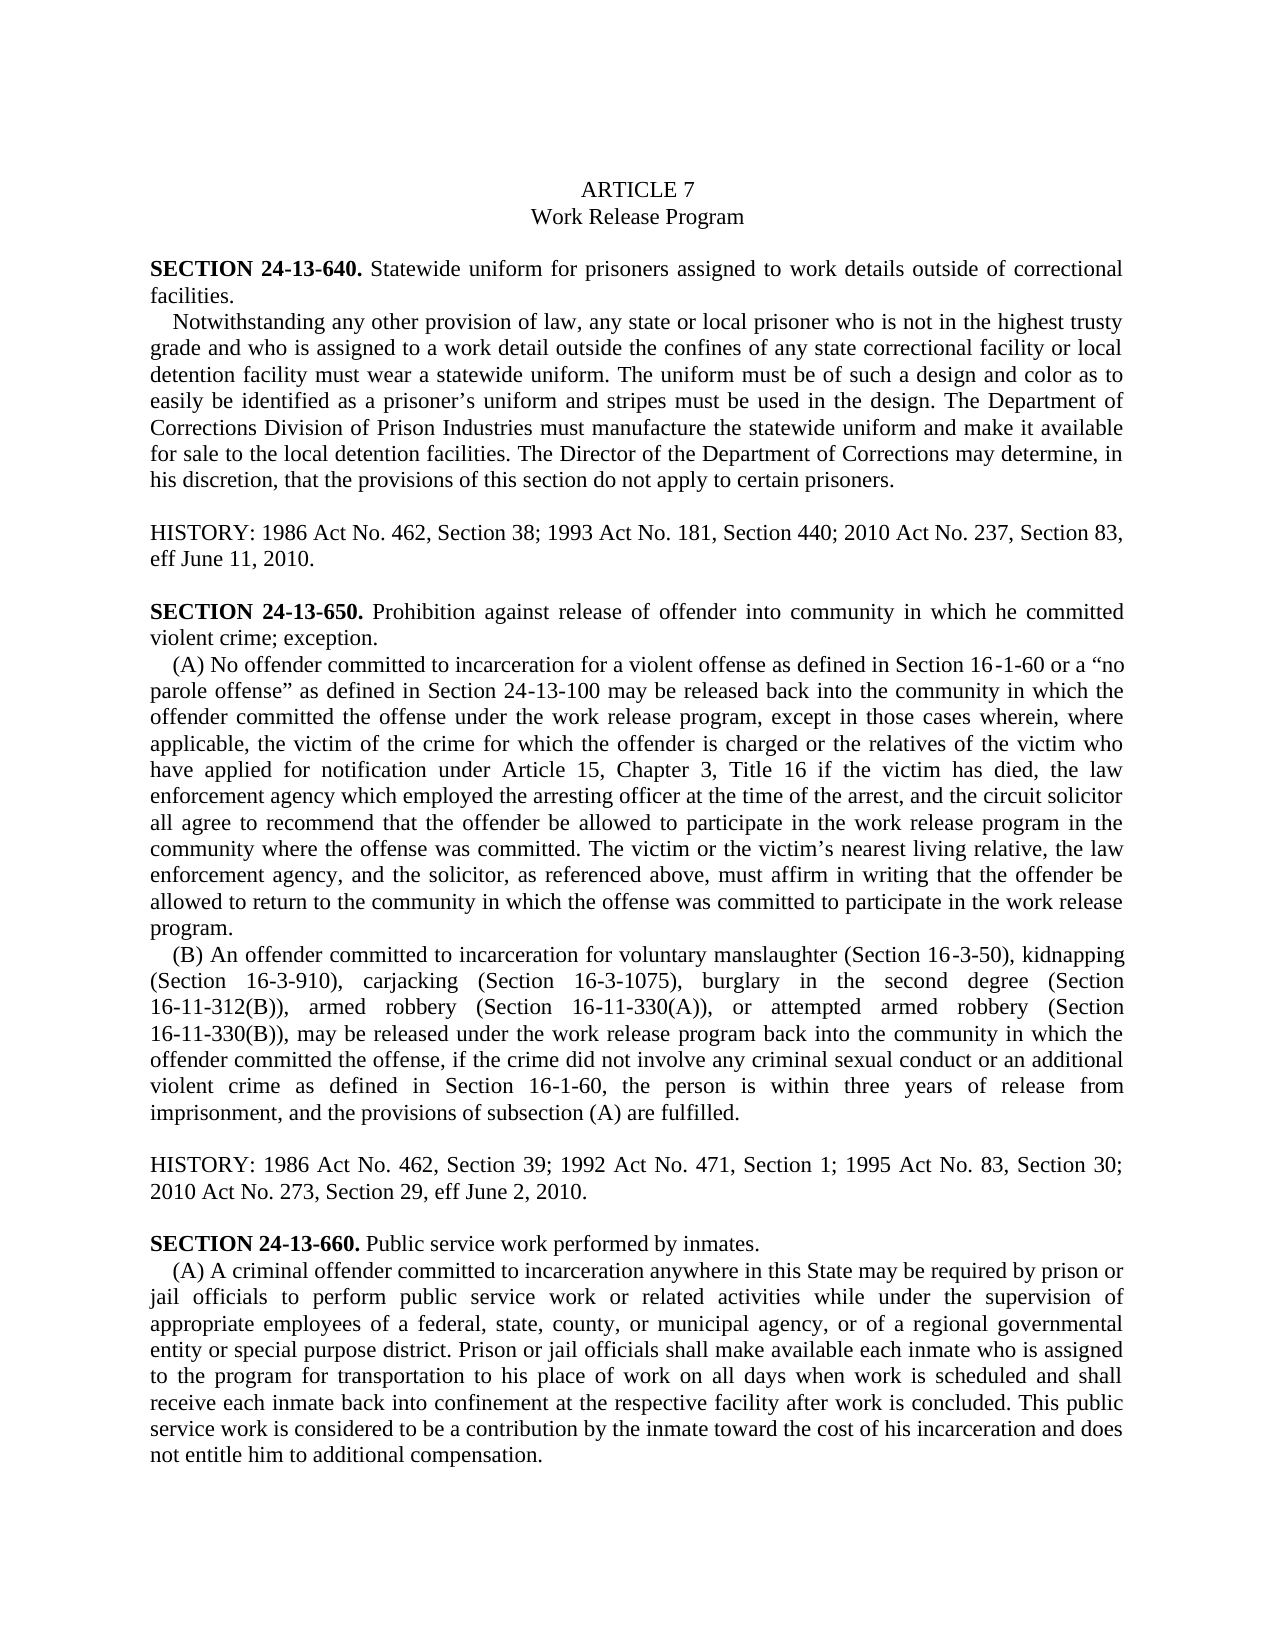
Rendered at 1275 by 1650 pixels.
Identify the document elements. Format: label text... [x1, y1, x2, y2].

text (A) No offender committed to incarceration for a violent offense as defined in Section 16-1-60 or a “no parole offense” as defined in Section 24-13-100 may be released back into the community in which the offender committed the offense under the work release program, except in those cases wherein, where applicable, the victim of the crime for which the offender is charged or the relatives of the victim who have applied for notification under Article 15, Chapter 3, Title 16 if the victim has died, the law enforcement agency which employed the arresting officer at the time of the arrest, and the circuit solicitor all agree to recommend that the offender be allowed to participate in the work release program in the community where the offense was committed. The victim or the victim’s nearest living relative, the law enforcement agency, and the solicitor, as referenced above, must affirm in writing that the offender be allowed to return to the community in which the offense was committed to participate in the work release program. [150, 651, 1125, 941]
text Work Release Program [150, 203, 1125, 229]
text SECTION 24-13-650. Prohibition against release of offender into community in which he committed violent crime; exception. [150, 598, 1125, 651]
text (B) An offender committed to incarceration for voluntary manslaughter (Section 16-3-50), kidnapping (Section 16-3-910), carjacking (Section 16-3-1075), burglary in the second degree (Section 16-11-312(B)), armed robbery (Section 16-11-330(A)), or attempted armed robbery (Section 16-11-330(B)), may be released under the work release program back into the community in which the offender committed the offense, if the crime did not involve any criminal sexual conduct or an additional violent crime as defined in Section 16-1-60, the person is within three years of release from imprisonment, and the provisions of subsection (A) are fulfilled. [150, 941, 1125, 1125]
text SECTION 24-13-660. Public service work performed by inmates. [150, 1231, 1125, 1257]
text ARTICLE 7 [150, 176, 1125, 203]
text HISTORY: 1986 Act No. 462, Section 38; 1993 Act No. 181, Section 440; 2010 Act No. 237, Section 83, eff June 11, 2010. [150, 519, 1125, 572]
text SECTION 24-13-640. Statewide uniform for prisoners assigned to work details outside of correctional facilities. [150, 255, 1125, 308]
text HISTORY: 1986 Act No. 462, Section 39; 1992 Act No. 471, Section 1; 1995 Act No. 83, Section 30; 2010 Act No. 273, Section 29, eff June 2, 2010. [150, 1151, 1125, 1204]
text Notwithstanding any other provision of law, any state or local prisoner who is not in the highest trusty grade and who is assigned to a work detail outside the confines of any state correctional facility or local detention facility must wear a statewide uniform. The uniform must be of such a design and color as to easily be identified as a prisoner’s uniform and stripes must be used in the design. The Department of Corrections Division of Prison Industries must manufacture the statewide uniform and make it available for sale to the local detention facilities. The Director of the Department of Corrections may determine, in his discretion, that the provisions of this section do not apply to certain prisoners. [150, 308, 1125, 493]
text (A) A criminal offender committed to incarceration anywhere in this State may be required by prison or jail officials to perform public service work or related activities while under the supervision of appropriate employees of a federal, state, county, or municipal agency, or of a regional governmental entity or special purpose district. Prison or jail officials shall make available each inmate who is assigned to the program for transportation to his place of work on all days when work is scheduled and shall receive each inmate back into confinement at the respective facility after work is concluded. This public service work is considered to be a contribution by the inmate toward the cost of his incarceration and does not entitle him to additional compensation. [150, 1257, 1125, 1468]
